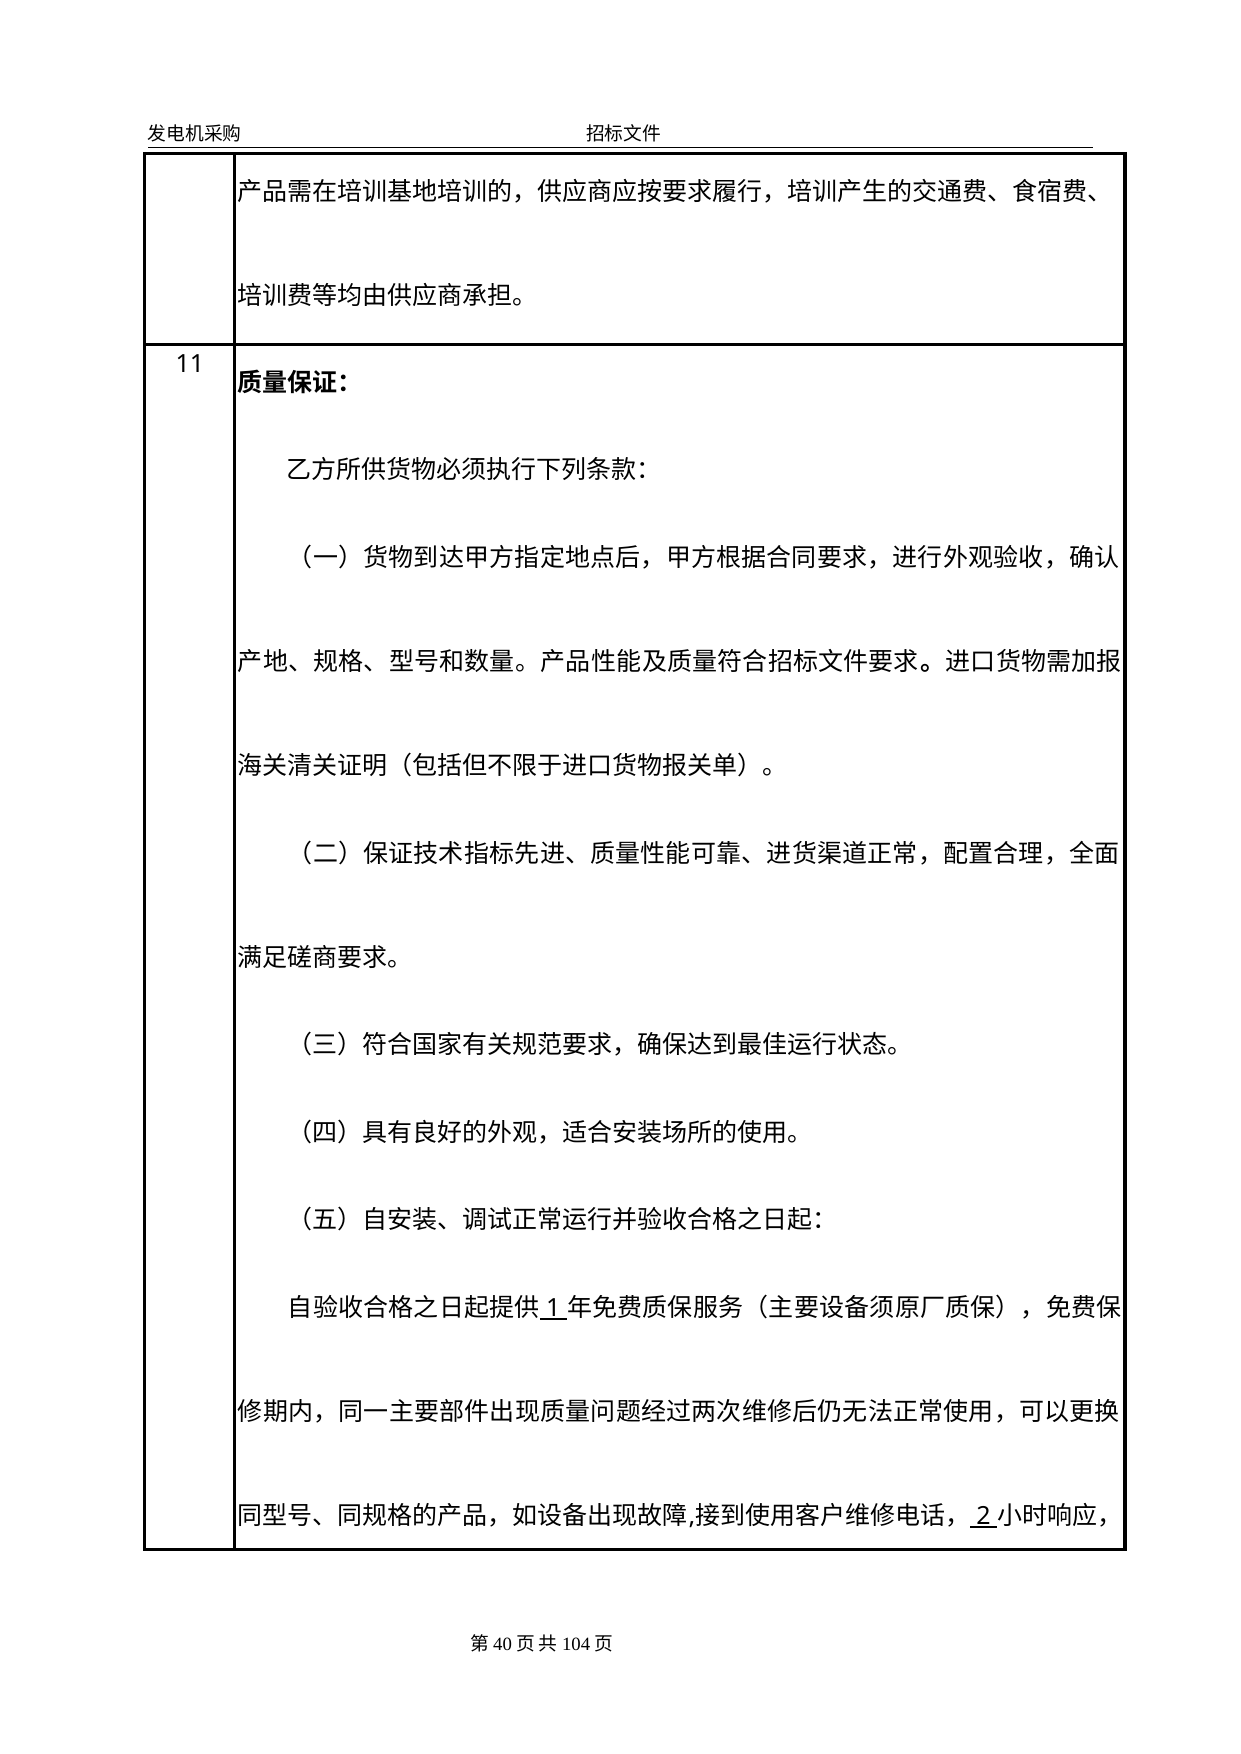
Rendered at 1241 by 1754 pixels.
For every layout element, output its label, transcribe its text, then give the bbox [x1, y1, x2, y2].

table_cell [236, 155, 1123, 343]
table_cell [236, 346, 1123, 1548]
table_cell 10 [146, 155, 233, 343]
table_cell 11 [146, 346, 233, 1548]
